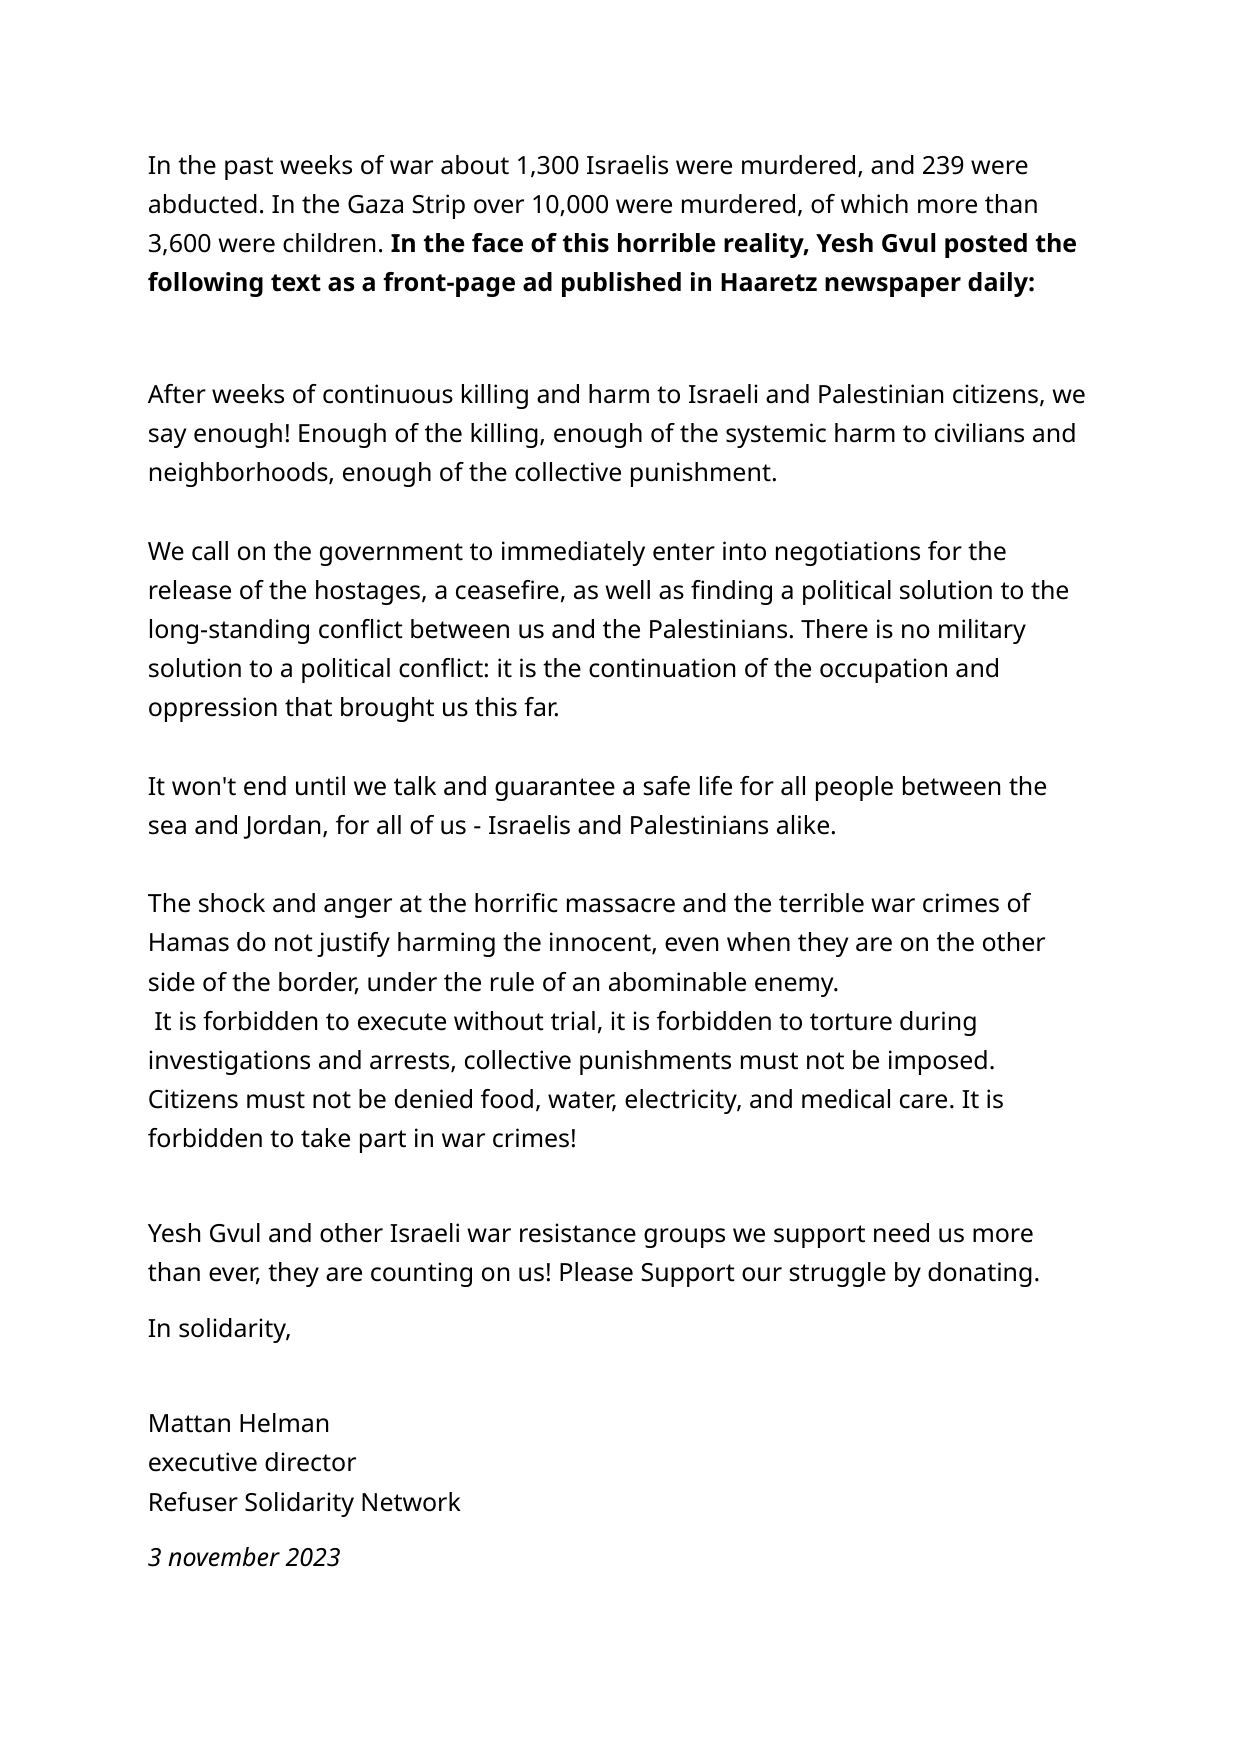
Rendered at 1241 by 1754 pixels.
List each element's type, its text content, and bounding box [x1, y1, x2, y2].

text In solidarity, [148, 1311, 1093, 1345]
text After weeks of continuous killing and harm to Israeli and Palestinian citizens, we say enough! Enough of the killing, enough of the systemic harm to civilians and neighborhoods, enough of the collective punishment. We call on the government to immediately enter into negotiations for the release of the hostages, a ceasefire, as well as finding a political solution to the long-standing conflict between us and the Palestinians. There is no military solution to a political conflict: it is the continuation of the occupation and oppression that brought us this far. It won't end until we talk and guarantee a safe life for all people between the sea and Jordan, for all of us - Israelis and Palestinians alike. The shock and anger at the horrific massacre and the terrible war crimes of Hamas do not justify harming the innocent, even when they are on the other side of the border, under the rule of an abominable enemy. It is forbidden to execute without trial, it is forbidden to torture during investigations and arrests, collective punishments must not be imposed. Citizens must not be denied food, water, electricity, and medical care. It is forbidden to take part in war crimes! [148, 377, 1093, 1194]
text Yesh Gvul and other Israeli war resistance groups we support need us more than ever, they are counting on us! Please Support our struggle by donating. [148, 1216, 1093, 1289]
text Mattan Helman executive director Refuser Solidarity Network [148, 1367, 1093, 1518]
text In the past weeks of war about 1,300 Israelis were murdered, and 239 were abducted. In the Gaza Strip over 10,000 were murdered, of which more than 3,600 were children. In the face of this horrible reality, Yesh Gvul posted the following text as a front-page ad published in Haaretz newspaper daily: [148, 148, 1093, 299]
text 3 november 2023 [148, 1540, 1093, 1574]
